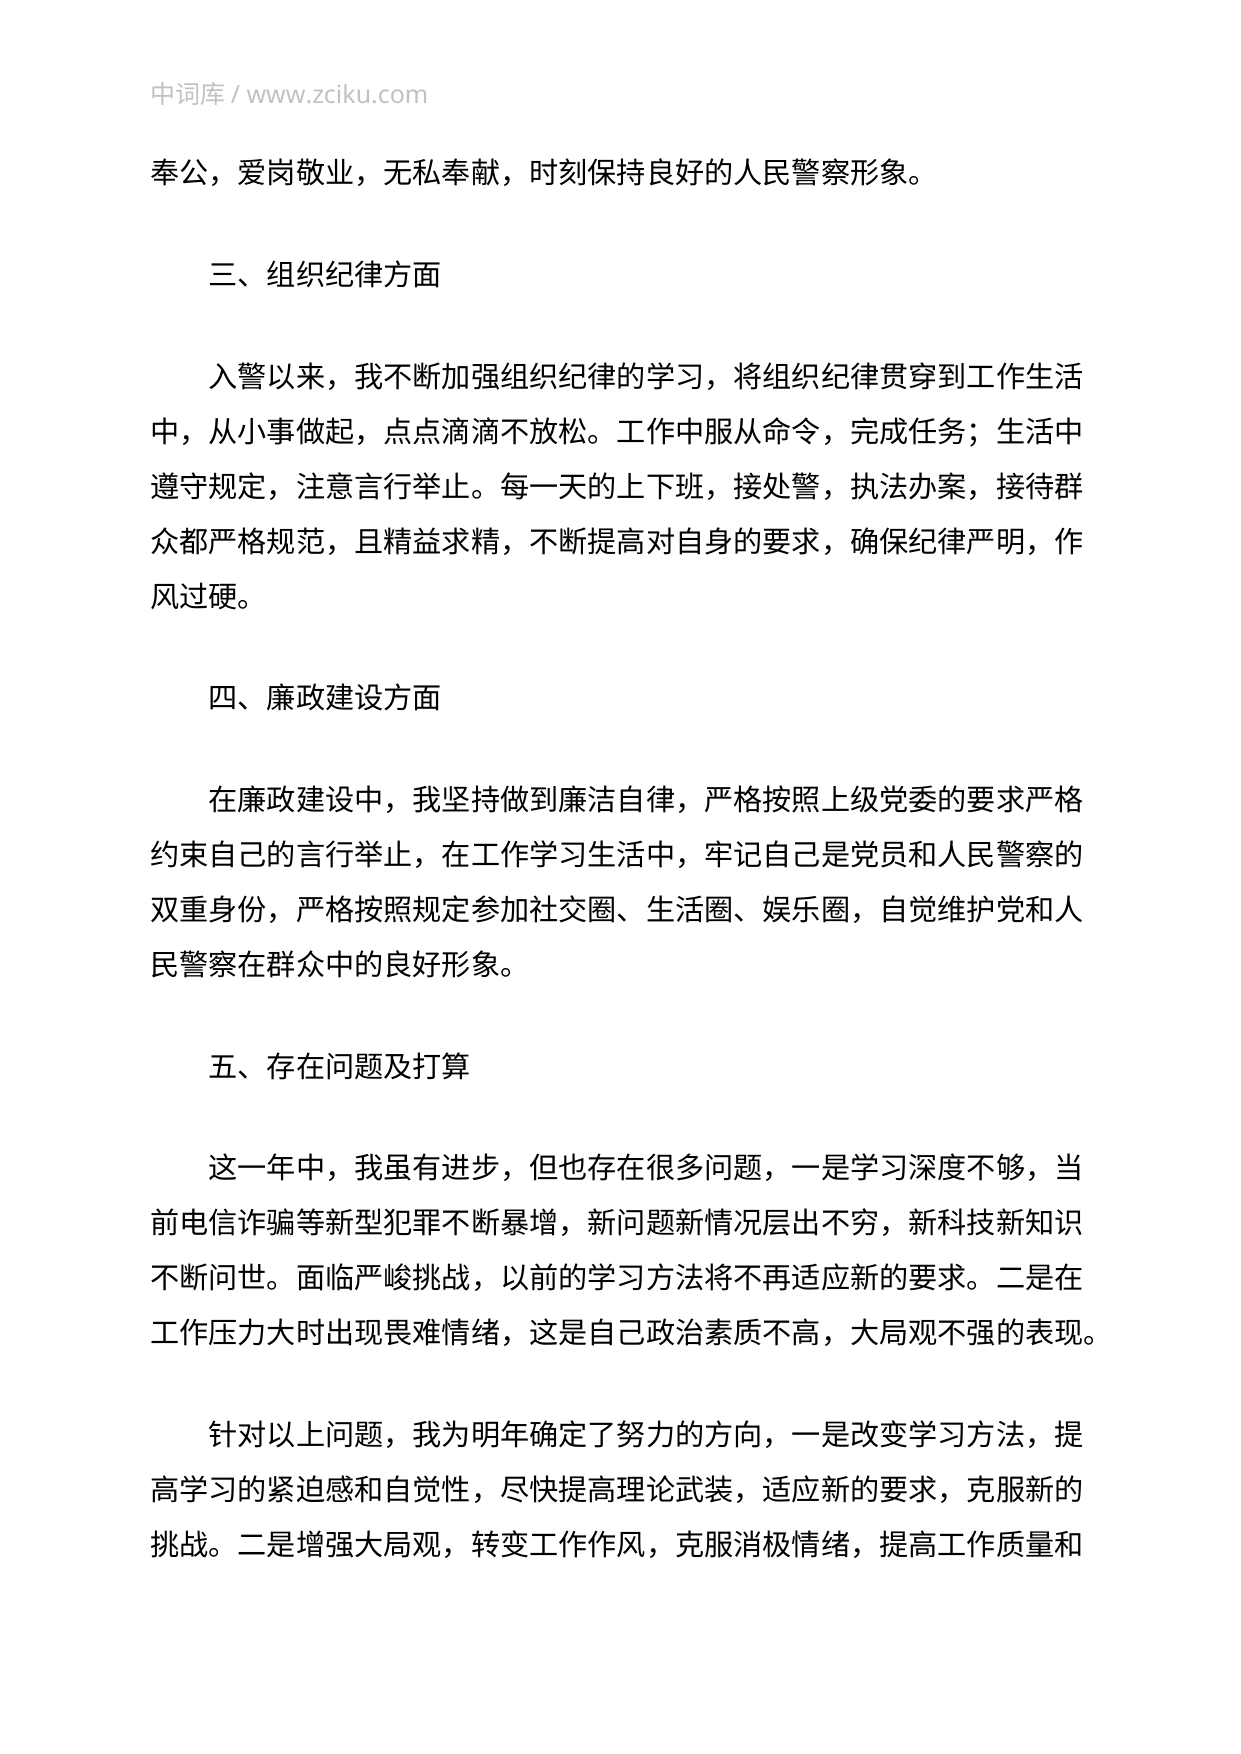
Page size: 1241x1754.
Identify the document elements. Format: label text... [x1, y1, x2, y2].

text 入警以来，我不断加强组织纪律的学习，将组织纪律贯穿到工作生活中，从小事做起，点点滴滴不放松。工作中服从命令，完成任务；生活中遵守规定，注意言行举止。每一天的上下班，接处警，执法办案，接待群众都严格规范，且精益求精，不断提高对自身的要求，确保纪律严明，作风过硬。 [150, 353, 1090, 615]
text 五、存在问题及打算 [150, 1043, 1090, 1085]
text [150, 1411, 1090, 1563]
text 三、组织纪律方面 [150, 252, 1090, 294]
text 四、廉政建设方面 [150, 675, 1090, 717]
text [150, 150, 1090, 192]
text 在廉政建设中，我坚持做到廉洁自律，严格按照上级党委的要求严格约束自己的言行举止，在工作学习生活中，牢记自己是党员和人民警察的双重身份，严格按照规定参加社交圈、生活圈、娱乐圈，自觉维护党和人民警察在群众中的良好形象。 [150, 777, 1090, 984]
text 这一年中，我虽有进步，但也存在很多问题，一是学习深度不够，当前电信诈骗等新型犯罪不断暴增，新问题新情况层出不穷，新科技新知识不断问世。面临严峻挑战，以前的学习方法将不再适应新的要求。二是在工作压力大时出现畏难情绪，这是自己政治素质不高，大局观不强的表现。 [150, 1145, 1090, 1352]
